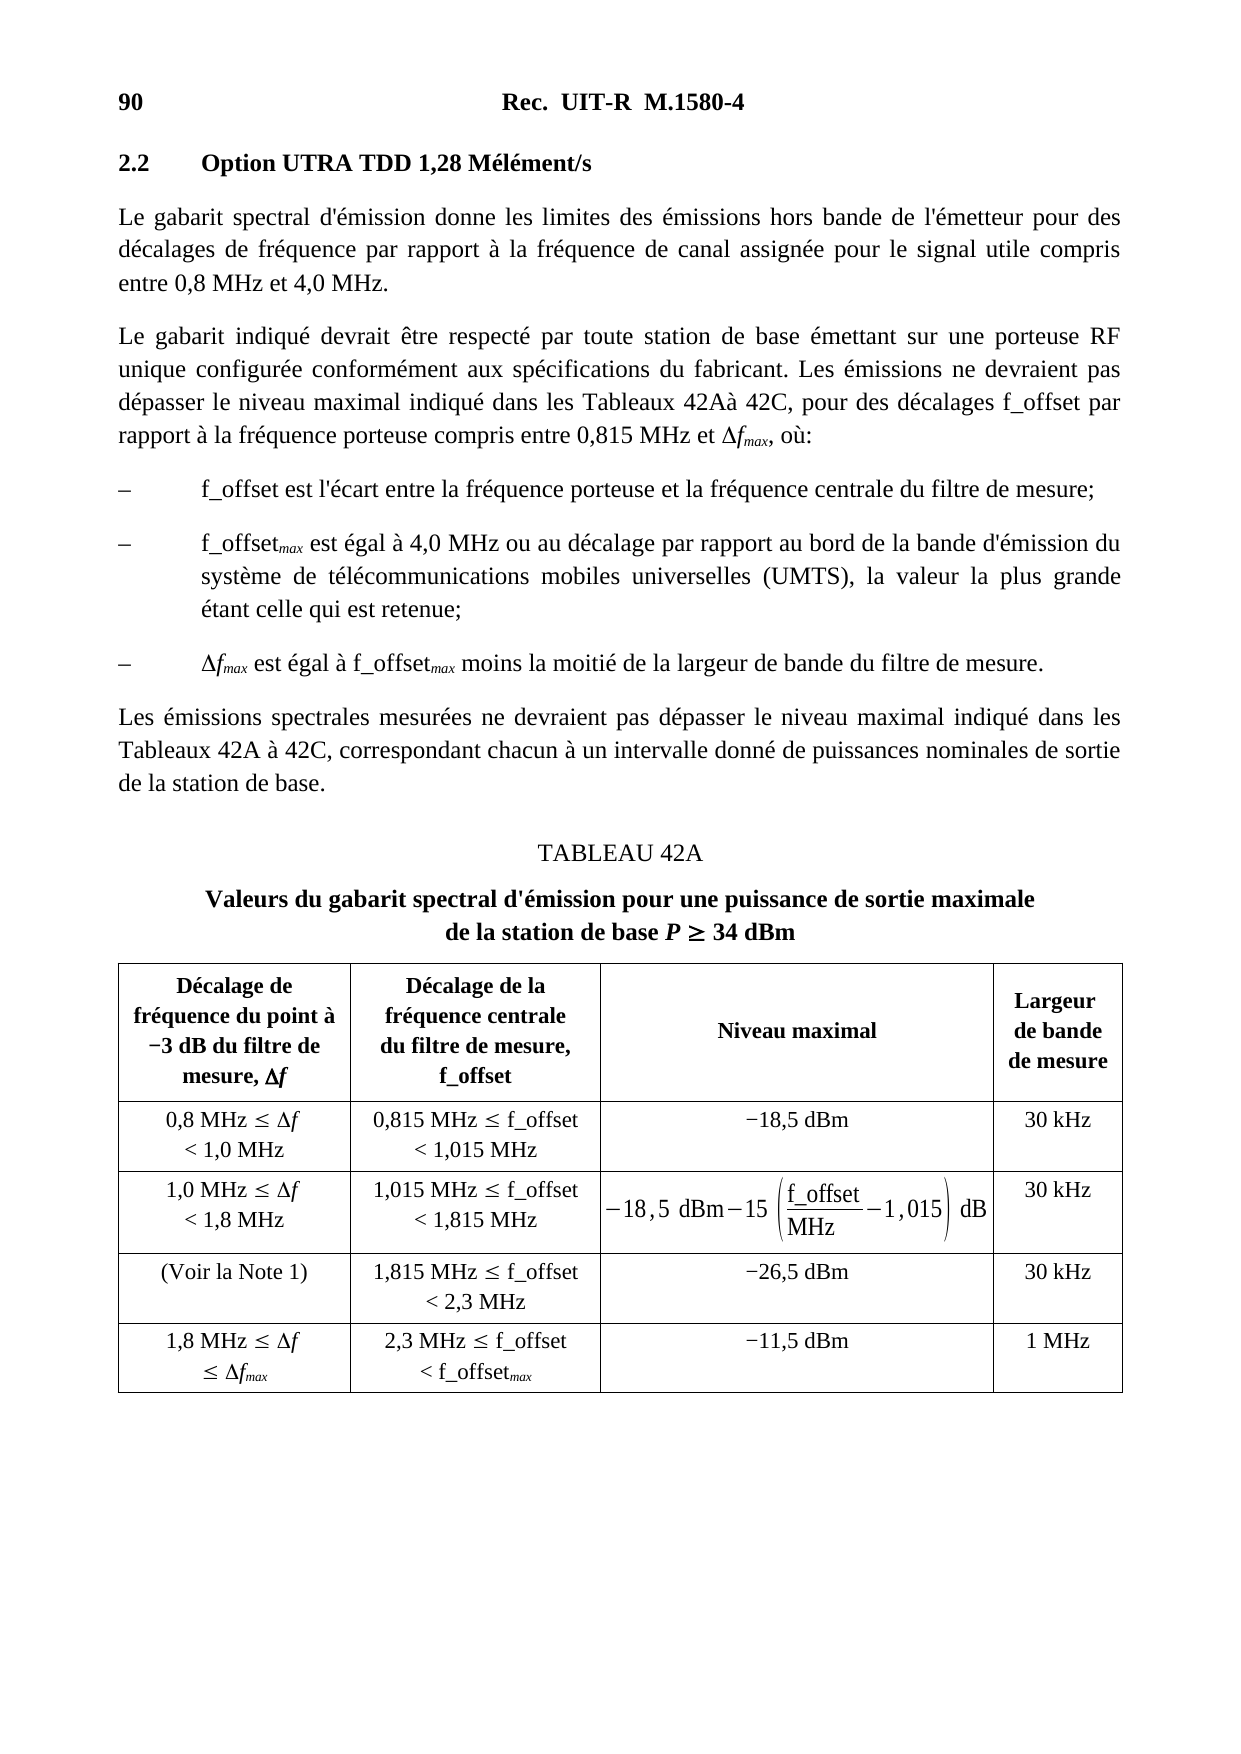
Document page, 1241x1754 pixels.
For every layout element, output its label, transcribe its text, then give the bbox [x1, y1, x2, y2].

text – f_offset est l'écart entre la fréquence porteuse et la fréquence centrale du filtre de mesure; [118, 474, 1122, 503]
text Le gabarit indiqué devrait être respecté par toute station de base émettant sur une porteuse RF unique configurée conformément aux spécifications du fabricant. Les émissions ne devraient pas dépasser le niveau maximal indiqué dans les Tableaux 42Aà 42C, pour des décalages f_offset par rapport à la fréquence porteuse compris entre 0,815 MHz et fmax, où: [118, 321, 1122, 449]
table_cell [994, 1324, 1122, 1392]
subtitle 2.2 Option UTRA TDD 1,28 Mélément/s [118, 148, 1122, 176]
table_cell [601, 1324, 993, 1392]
text – fmax est égal à f_offsetmax moins la moitié de la largeur de bande du filtre de mesure. [118, 648, 1122, 677]
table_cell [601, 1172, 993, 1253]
text TABLEAU 42A [118, 838, 1122, 867]
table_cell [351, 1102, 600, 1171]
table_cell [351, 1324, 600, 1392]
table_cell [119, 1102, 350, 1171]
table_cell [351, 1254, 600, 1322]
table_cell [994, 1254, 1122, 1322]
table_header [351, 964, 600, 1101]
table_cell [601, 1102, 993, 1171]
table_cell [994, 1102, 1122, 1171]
text Les émissions spectrales mesurées ne devraient pas dépasser le niveau maximal indiqué dans les Tableaux 42A à 42C, correspondant chacun à un intervalle donné de puissances nominales de sortie de la station de base. [118, 702, 1122, 797]
text Le gabarit spectral d'émission donne les limites des émissions hors bande de l'émetteur pour des décalages de fréquence par rapport à la fréquence de canal assignée pour le signal utile compris entre 0,8 MHz et 4,0 MHz. [118, 202, 1122, 296]
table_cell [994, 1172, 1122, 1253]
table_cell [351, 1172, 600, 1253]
title Valeurs du gabarit spectral d'émission pour une puissance de sortie maximale de la station de base P 34 dBm [118, 884, 1122, 946]
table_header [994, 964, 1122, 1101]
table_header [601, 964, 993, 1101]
text – f_offsetmax est égal à 4,0 MHz ou au décalage par rapport au bord de la bande d'émission du système de télécommunications mobiles universelles (UMTS), la valeur la plus grande étant celle qui est retenue; [118, 528, 1122, 623]
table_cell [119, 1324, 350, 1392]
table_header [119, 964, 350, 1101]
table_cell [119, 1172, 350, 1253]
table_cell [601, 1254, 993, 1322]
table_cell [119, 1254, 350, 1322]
